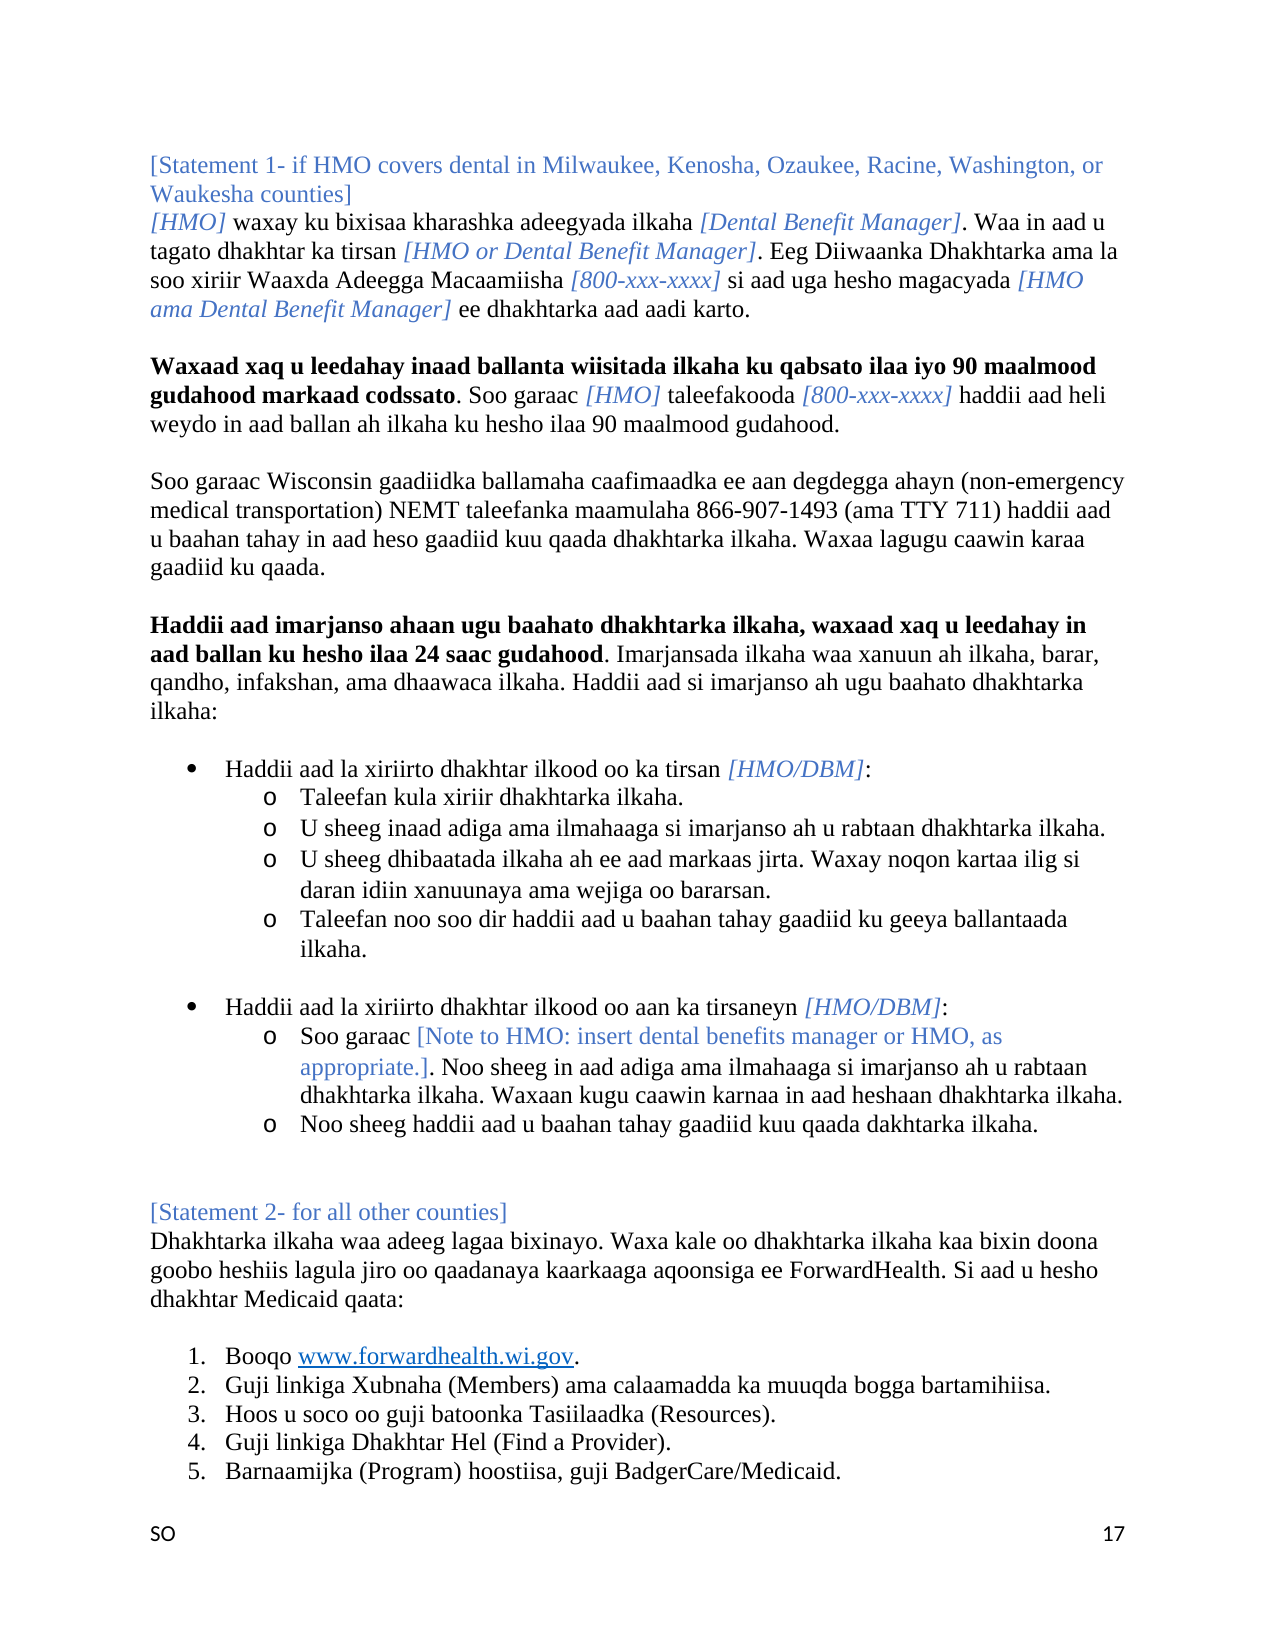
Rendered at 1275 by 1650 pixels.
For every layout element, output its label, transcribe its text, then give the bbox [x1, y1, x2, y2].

text [Statement 2- for all other counties] [150, 1197, 1125, 1226]
list Booqo www.forwardhealth.wi.gov. [187, 1341, 1125, 1370]
list Barnaamijka (Program) hoostiisa, guji BadgerCare/Medicaid. [187, 1456, 1125, 1485]
list Soo garaac [Note to HMO: insert dental benefits manager or HMO, as appropriate.]. Noo sheeg in aad adiga ama ilmahaaga si imarjanso ah u rabtaan dhakhtarka ilkaha. Waxaan kugu caawin karnaa in aad heshaan dhakhtarka ilkaha. [262, 1021, 1125, 1109]
text Waxaad xaq u leedahay inaad ballanta wiisitada ilkaha ku qabsato ilaa iyo 90 maalmood gudahood markaad codssato. Soo garaac [HMO] taleefakooda [800-xxx-xxxx] haddii aad heli weydo in aad ballan ah ilkaha ku hesho ilaa 90 maalmood gudahood. [150, 351, 1125, 437]
text [HMO] waxay ku bixisaa kharashka adeegyada ilkaha [Dental Benefit Manager]. Waa in aad u tagato dhakhtar ka tirsan [HMO or Dental Benefit Manager]. Eeg Diiwaanka Dhakhtarka ama la soo xiriir Waaxda Adeegga Macaamiisha [800-xxx-xxxx] si aad uga hesho magacyada [HMO ama Dental Benefit Manager] ee dhakhtarka aad aadi karto. [150, 207, 1125, 322]
list Guji linkiga Dhakhtar Hel (Find a Provider). [187, 1427, 1125, 1456]
list Taleefan kula xiriir dhakhtarka ilkaha. [262, 782, 1125, 813]
text Haddii aad imarjanso ahaan ugu baahato dhakhtarka ilkaha, waxaad xaq u leedahay in aad ballan ku hesho ilaa 24 saac gudahood. Imarjansada ilkaha waa xanuun ah ilkaha, barar, qandho, infakshan, ama dhaawaca ilkaha. Haddii aad si imarjanso ah ugu baahato dhakhtarka ilkaha: [150, 610, 1125, 725]
list Haddii aad la xiriirto dhakhtar ilkood oo aan ka tirsaneyn [HMO/DBM]: [187, 992, 1125, 1021]
list Hoos u soco oo guji batoonka Tasiilaadka (Resources). [187, 1399, 1125, 1427]
text Soo garaac Wisconsin gaadiidka ballamaha caafimaadka ee aan degdegga ahayn (non-emergency medical transportation) NEMT taleefanka maamulaha 866-907-1493 (ama TTY 711) haddii aad u baahan tahay in aad heso gaadiid kuu qaada dhakhtarka ilkaha. Waxaa lagugu caawin karaa gaadiid ku qaada. [150, 466, 1125, 581]
text Dhakhtarka ilkaha waa adeeg lagaa bixinayo. Waxa kale oo dhakhtarka ilkaha kaa bixin doona goobo heshiis lagula jiro oo qaadanaya kaarkaaga aqoonsiga ee ForwardHealth. Si aad u hesho dhakhtar Medicaid qaata: [150, 1226, 1125, 1312]
list U sheeg inaad adiga ama ilmahaaga si imarjanso ah u rabtaan dhakhtarka ilkaha. [262, 813, 1125, 844]
list Noo sheeg haddii aad u baahan tahay gaadiid kuu qaada dakhtarka ilkaha. [262, 1109, 1125, 1140]
list U sheeg dhibaatada ilkaha ah ee aad markaas jirta. Waxay noqon kartaa ilig si daran idiin xanuunaya ama wejiga oo bararsan. [262, 844, 1125, 904]
text [Statement 1- if HMO covers dental in Milwaukee, Kenosha, Ozaukee, Racine, Washington, or Waukesha counties] [150, 150, 1125, 207]
list Guji linkiga Xubnaha (Members) ama calaamadda ka muuqda bogga bartamihiisa. [187, 1370, 1125, 1399]
list Taleefan noo soo dir haddii aad u baahan tahay gaadiid ku geeya ballantaada ilkaha. [262, 904, 1125, 963]
list Haddii aad la xiriirto dhakhtar ilkood oo ka tirsan [HMO/DBM]: [187, 754, 1125, 782]
